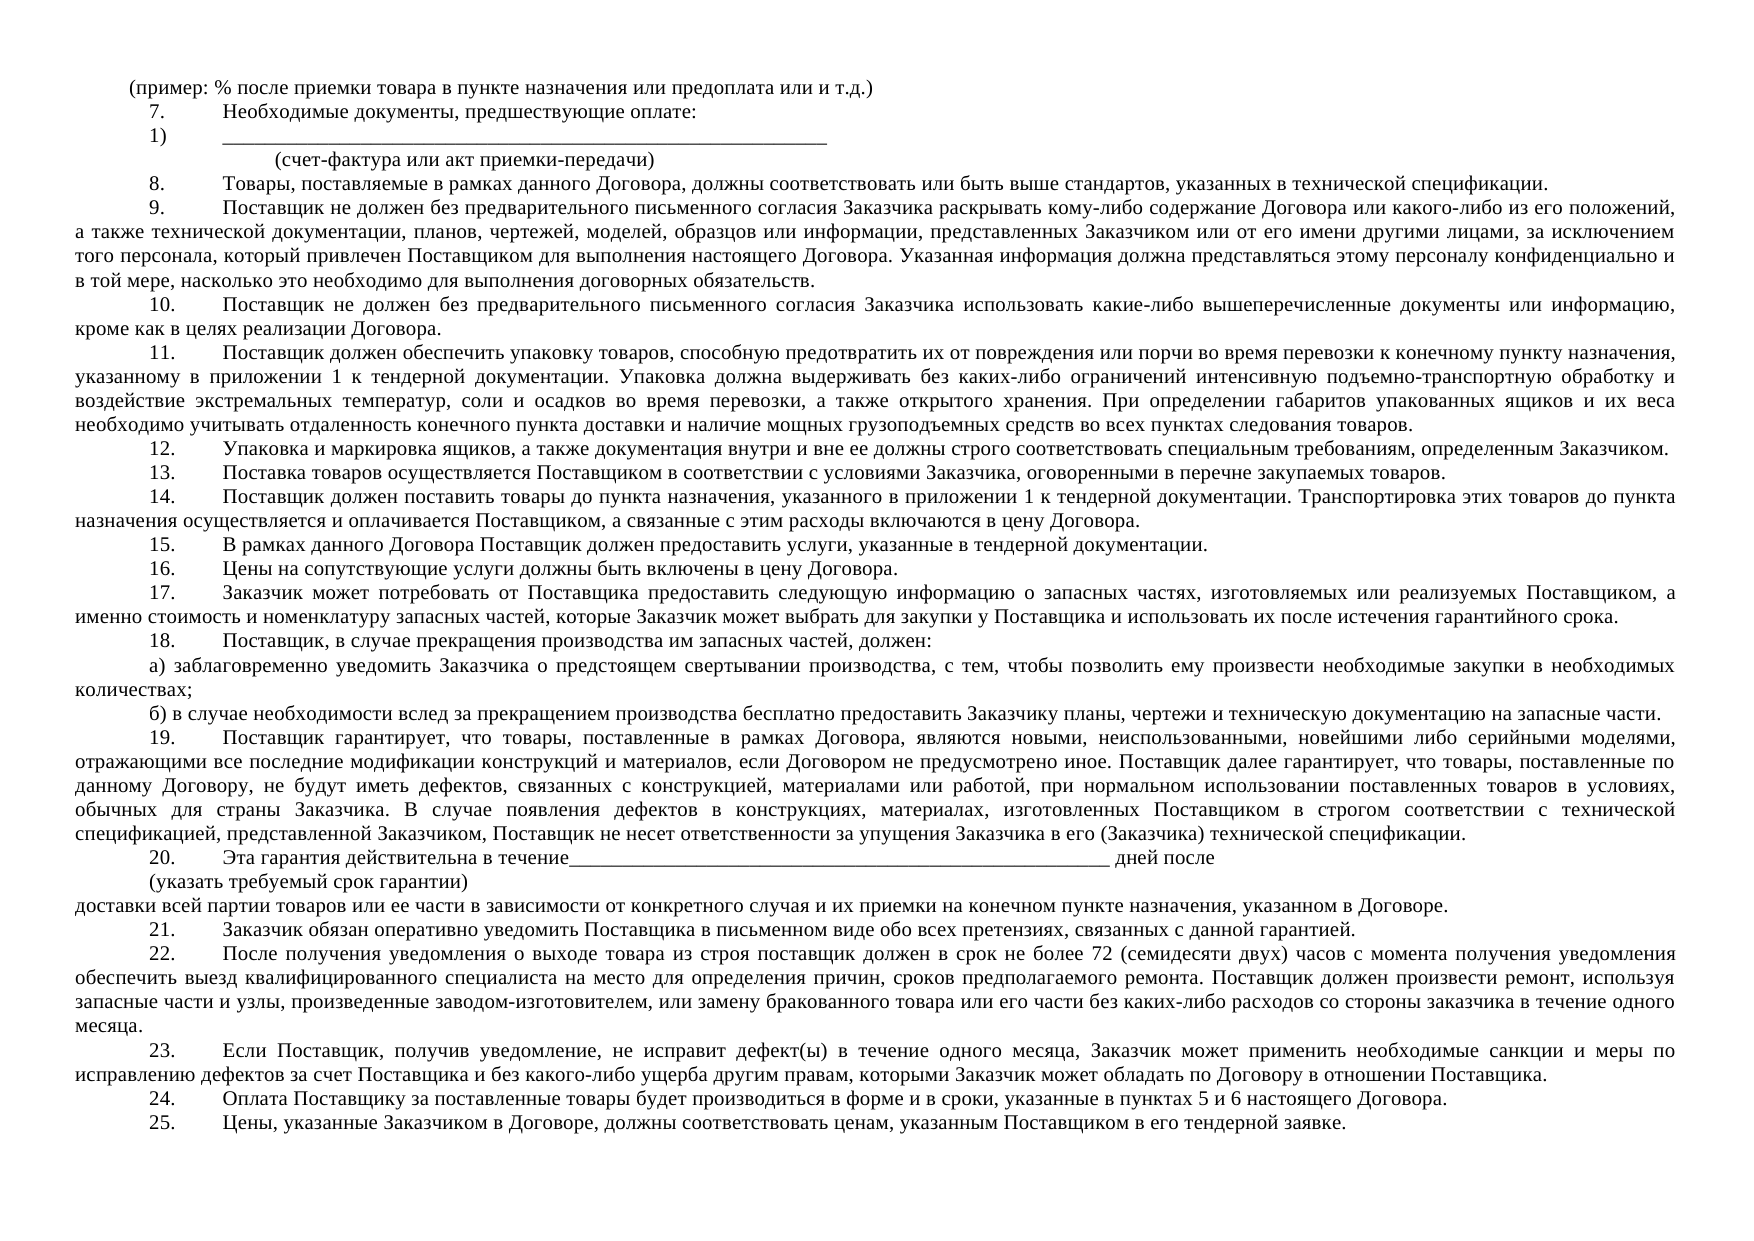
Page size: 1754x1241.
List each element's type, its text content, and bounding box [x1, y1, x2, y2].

list После получения уведомления о выходе товара из строя поставщик должен в срок не более 72 (семидесяти двух) часов с момента получения уведомления обеспечить выезд квалифицированного специалиста на место для определения причин, сроков предполагаемого ремонта. Поставщик должен произвести ремонт, используя запасные части и узлы, произведенные заводом-изготовителем, или замену бракованного товара или его части без каких-либо расходов со стороны заказчика в течение одного месяца. [75, 941, 1679, 1037]
list Упаковка и маркировка ящиков, а также документация внутри и вне ее должны строго соответствовать специальным требованиям, определенным Заказчиком. [75, 436, 1679, 460]
list Эта гарантия действительна в течение___________________________________________________ дней после [75, 845, 1679, 869]
list Поставщик не должен без предварительного письменного согласия Заказчика использовать какие-либо вышеперечисленные документы или информацию, кроме как в целях реализации Договора. [75, 292, 1679, 340]
text (пример: % после приемки товара в пункте назначения или предоплата или и т.д.) [75, 75, 1679, 99]
list Товары, поставляемые в рамках данного Договора, должны соответствовать или быть выше стандартов, указанных в технической спецификации. [75, 171, 1679, 195]
list Поставщик должен обеспечить упаковку товаров, способную предотвратить их от повреждения или порчи во время перевозки к конечному пункту назначения, указанному в приложении 1 к тендерной документации. Упаковка должна выдерживать без каких-либо ограничений интенсивную подъемно-транспортную обработку и воздействие экстремальных температур, соли и осадков во время перевозки, а также открытого хранения. При определении габаритов упакованных ящиков и их веса необходимо учитывать отдаленность конечного пункта доставки и наличие мощных грузоподъемных средств во всех пунктах следования товаров. [75, 340, 1679, 436]
text доставки всей партии товаров или ее части в зависимости от конкретного случая и их приемки на конечном пункте назначения, указанном в Договоре. [75, 893, 1679, 917]
list Цены на сопутствующие услуги должны быть включены в цену Договора. [75, 556, 1679, 580]
list _________________________________________________________ [75, 123, 1679, 147]
list Цены, указанные Заказчиком в Договоре, должны соответствовать ценам, указанным Поставщиком в его тендерной заявке. [75, 1110, 1679, 1134]
list Поставка товаров осуществляется Поставщиком в соответствии с условиями Заказчика, оговоренными в перечне закупаемых товаров. [75, 460, 1679, 484]
list Поставщик не должен без предварительного письменного согласия Заказчика раскрывать кому-либо содержание Договора или какого-либо из его положений, а также технической документации, планов, чертежей, моделей, образцов или информации, представленных Заказчиком или от его имени другими лицами, за исключением того персонала, который привлечен Поставщиком для выполнения настоящего Договора. Указанная информация должна представляться этому персоналу конфиденциально и в той мере, насколько это необходимо для выполнения договорных обязательств. [75, 195, 1679, 292]
list В рамках данного Договора Поставщик должен предоставить услуги, указанные в тендерной документации. [75, 532, 1679, 556]
list Заказчик может потребовать от Поставщика предоставить следующую информацию о запасных частях, изготовляемых или реализуемых Поставщиком, а именно стоимость и номенклатуру запасных частей, которые Заказчик может выбрать для закупки у Поставщика и использовать их после истечения гарантийного срока. [75, 580, 1679, 628]
list Заказчик обязан оперативно уведомить Поставщика в письменном виде обо всех претензиях, связанных с данной гарантией. [75, 917, 1679, 941]
text (указать требуемый срок гарантии) [149, 869, 1679, 893]
list Поставщик гарантирует, что товары, поставленные в рамках Договора, являются новыми, неиспользованными, новейшими либо серийными моделями, отражающими все последние модификации конструкций и материалов, если Договором не предусмотрено иное. Поставщик далее гарантирует, что товары, поставленные по данному Договору, не будут иметь дефектов, связанных с конструкцией, материалами или работой, при нормальном использовании поставленных товаров в условиях, обычных для страны Заказчика. В случае появления дефектов в конструкциях, материалах, изготовленных Поставщиком в строгом соответствии с технической спецификацией, представленной Заказчиком, Поставщик не несет ответственности за упущения Заказчика в его (Заказчика) технической спецификации. [75, 725, 1679, 845]
text б) в случае необходимости вслед за прекращением производства бесплатно предоставить Заказчику планы, чертежи и техническую документацию на запасные части. [75, 701, 1679, 725]
list Поставщик, в случае прекращения производства им запасных частей, должен: [75, 628, 1679, 652]
list Оплата Поставщику за поставленные товары будет производиться в форме и в сроки, указанные в пунктах 5 и 6 настоящего Договора. [75, 1086, 1679, 1110]
list Поставщик должен поставить товары до пункта назначения, указанного в приложении 1 к тендерной документации. Транспортировка этих товаров до пункта назначения осуществляется и оплачивается Поставщиком, а связанные с этим расходы включаются в цену Договора. [75, 484, 1679, 532]
text а) заблаговременно уведомить Заказчика о предстоящем свертывании производства, с тем, чтобы позволить ему произвести необходимые закупки в необходимых количествах; [75, 652, 1679, 701]
list Если Поставщик, получив уведомление, не исправит дефект(ы) в течение одного месяца, Заказчик может применить необходимые санкции и меры по исправлению дефектов за счет Поставщика и без какого-либо ущерба другим правам, которыми Заказчик может обладать по Договору в отношении Поставщика. [75, 1037, 1679, 1086]
text (счет-фактура или акт приемки-передачи) [75, 147, 1679, 171]
list Необходимые документы, предшествующие оплате: [75, 99, 1679, 123]
